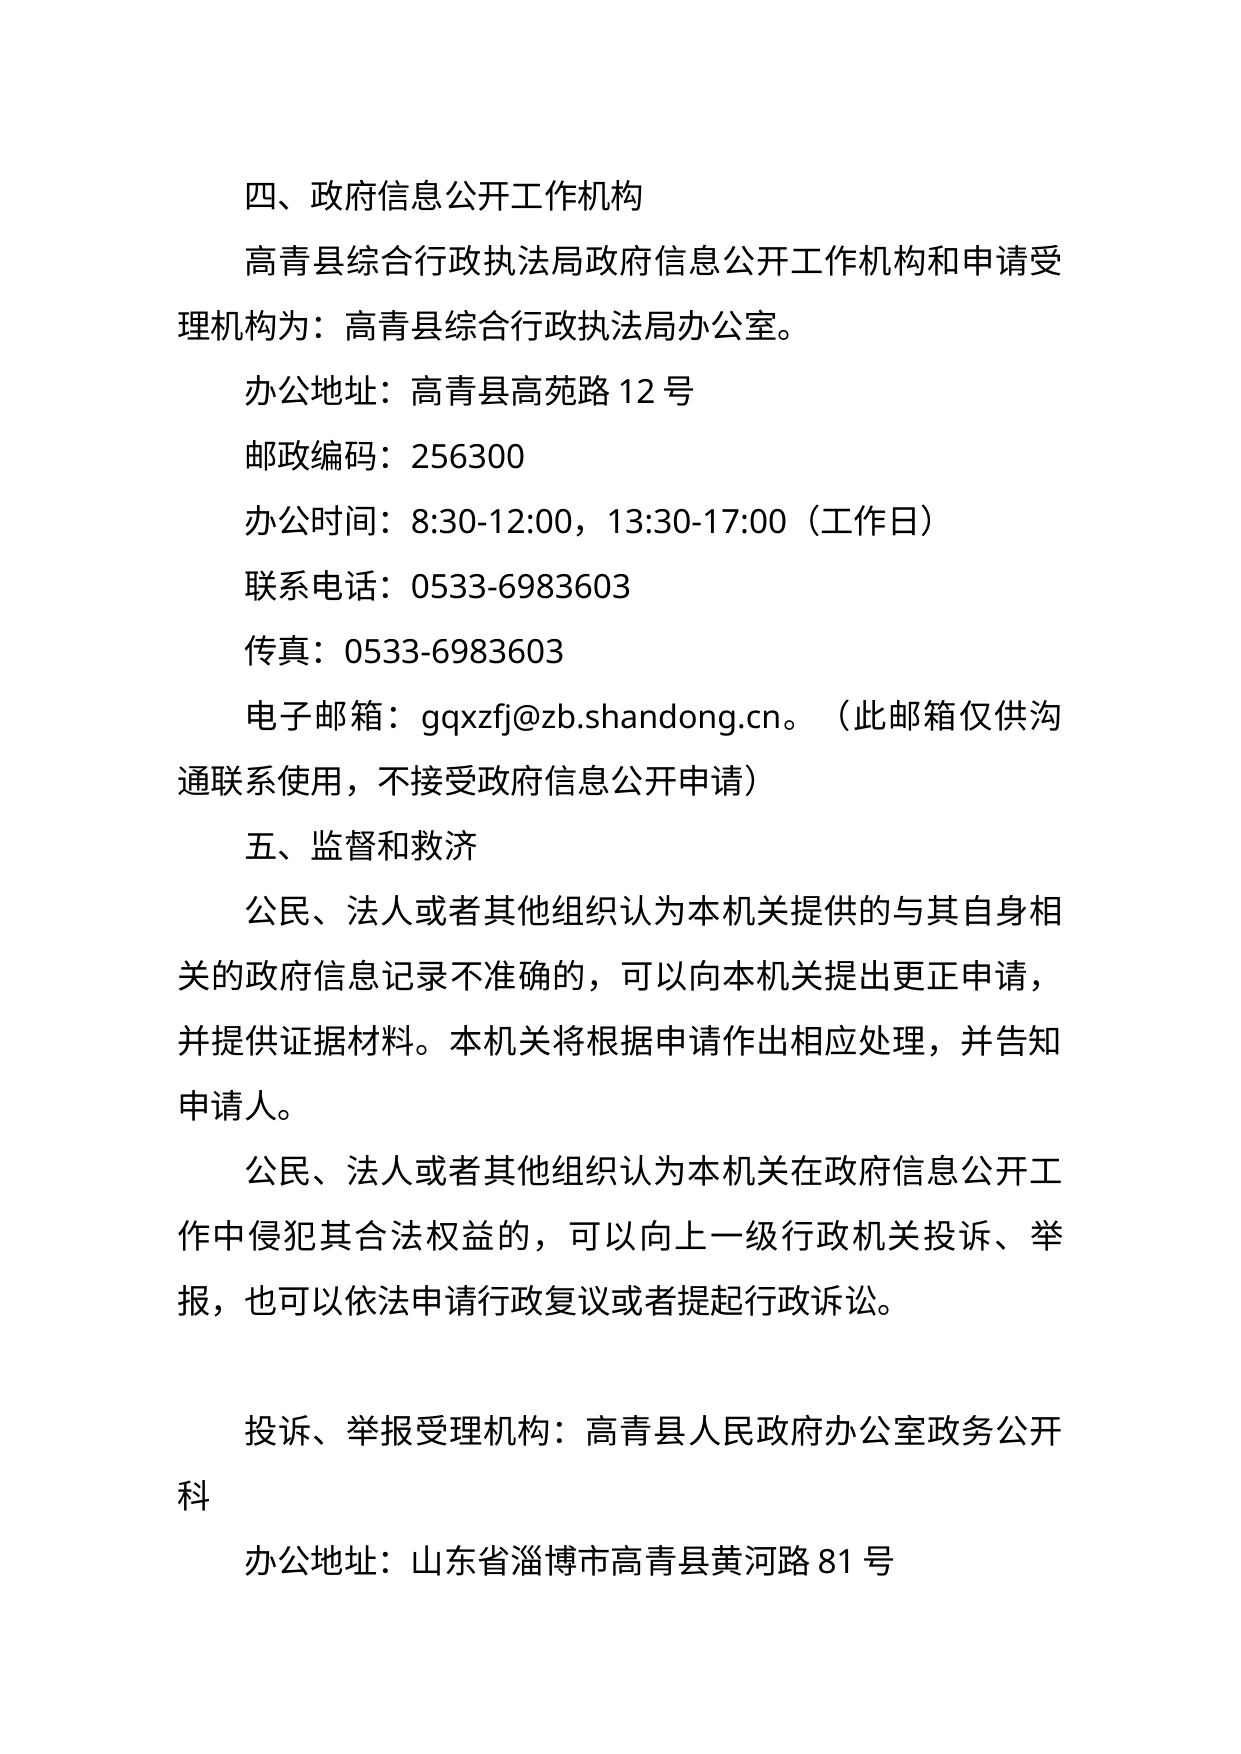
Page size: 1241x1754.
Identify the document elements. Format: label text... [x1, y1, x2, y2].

text 办公地址：高青县高苑路12号 [177, 357, 1063, 422]
text 五、监督和救济 [177, 812, 1063, 877]
text 传真：0533-6983603 [177, 617, 1063, 682]
text 公民、法人或者其他组织认为本机关在政府信息公开工作中侵犯其合法权益的，可以向上一级行政机关投诉、举报，也可以依法申请行政复议或者提起行政诉讼。 [177, 1137, 1063, 1332]
text 投诉、举报受理机构：高青县人民政府办公室政务公开科 [177, 1397, 1063, 1527]
text 公民、法人或者其他组织认为本机关提供的与其自身相关的政府信息记录不准确的，可以向本机关提出更正申请，并提供证据材料。本机关将根据申请作出相应处理，并告知申请人。 [177, 877, 1063, 1137]
text 高青县综合行政执法局政府信息公开工作机构和申请受理机构为：高青县综合行政执法局办公室。 [177, 227, 1063, 357]
text 办公时间：8:30-12:00，13:30-17:00（工作日） [177, 487, 1063, 552]
text 四、政府信息公开工作机构 [177, 162, 1063, 227]
text 办公地址：山东省淄博市高青县黄河路81号 [177, 1527, 1063, 1592]
text 邮政编码：256300 [177, 422, 1063, 487]
text 电子邮箱：gqxzfj@zb.shandong.cn。（此邮箱仅供沟通联系使用，不接受政府信息公开申请） [177, 682, 1063, 812]
text 联系电话：0533-6983603 [177, 552, 1063, 617]
